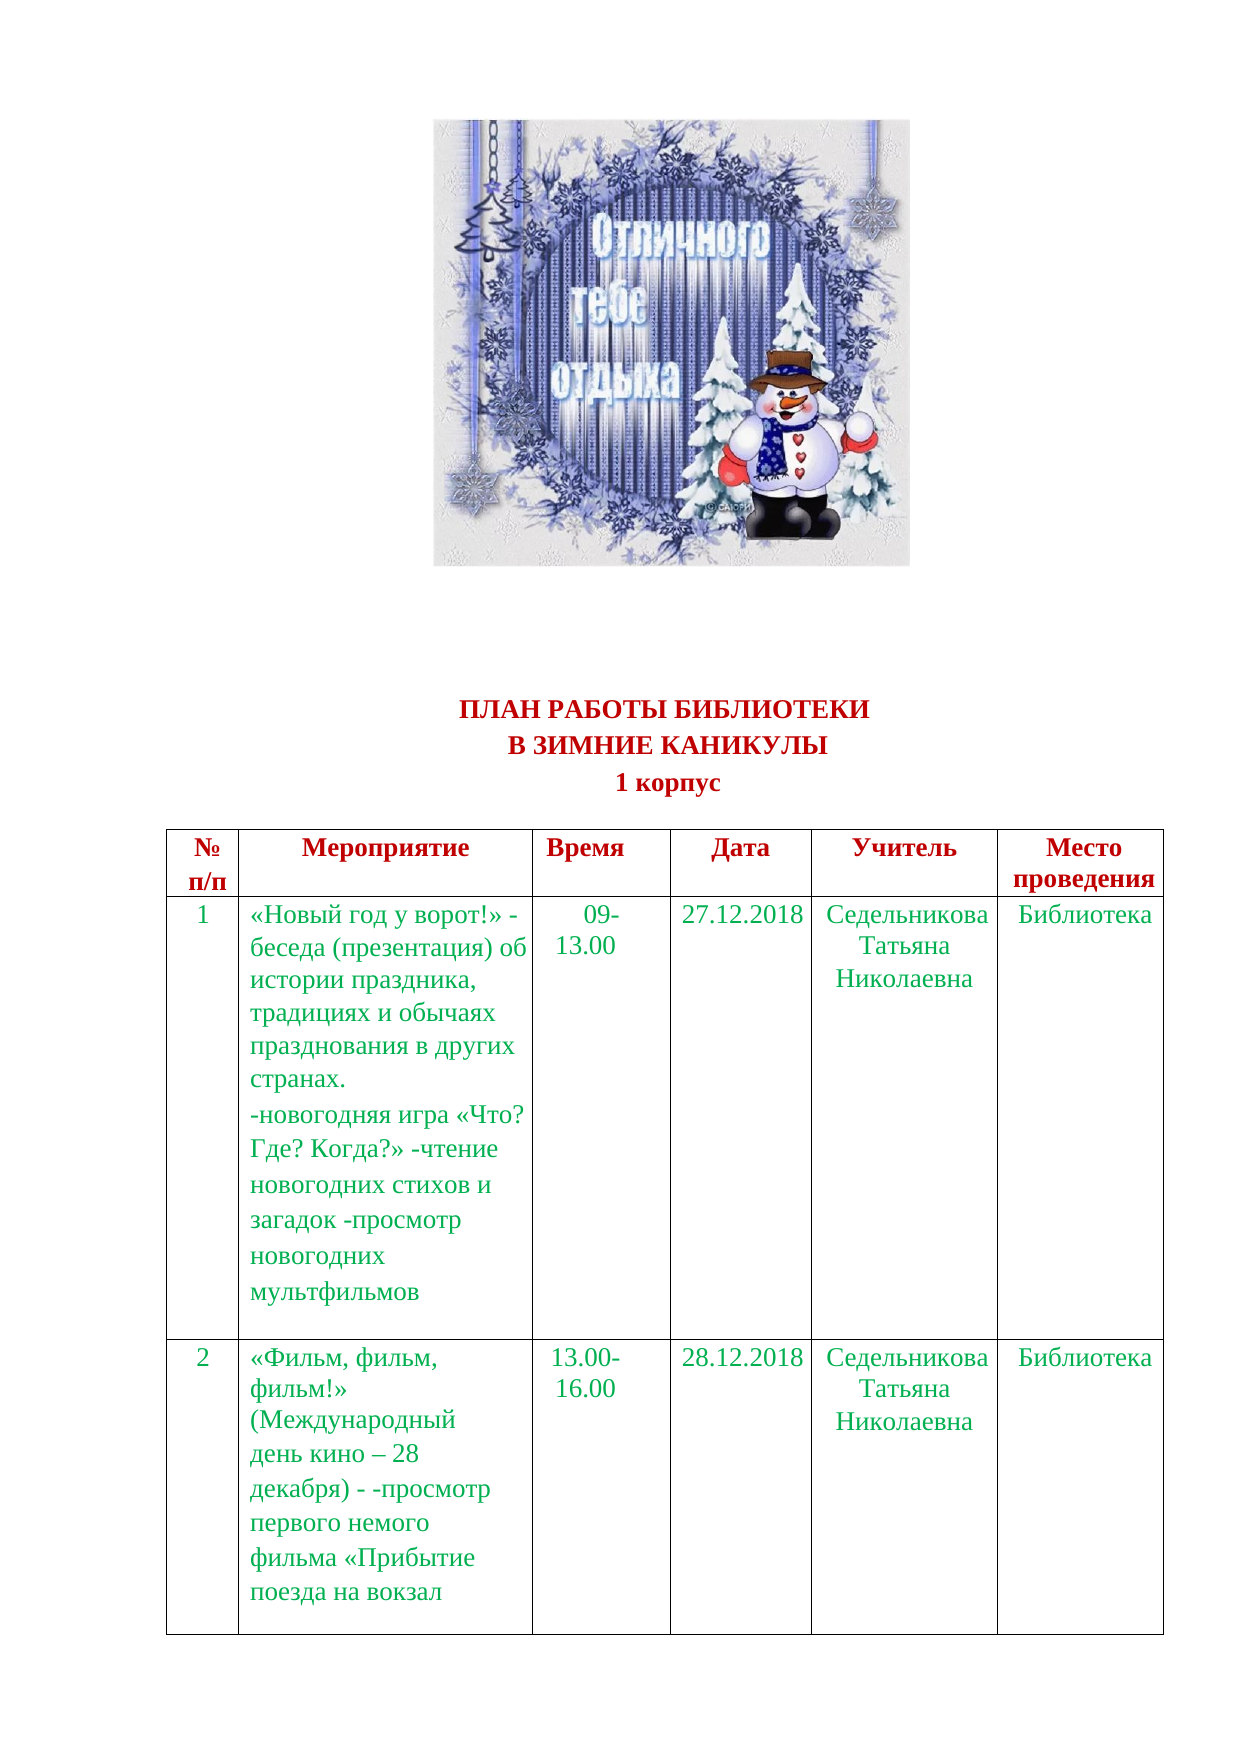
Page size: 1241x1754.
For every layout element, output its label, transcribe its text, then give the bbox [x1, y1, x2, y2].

text В ЗИМНИЕ КАНИКУЛЫ [257, 729, 1071, 761]
table_cell Седельникова Татьяна Николаевна [812, 897, 997, 1339]
picture [432, 118, 910, 567]
text ПЛАН РАБОТЫ БИБЛИОТЕКИ [459, 693, 1072, 724]
table_cell «Новый год у ворот!» -беседа (презентация) об истории праздника, традициях и обычаях празднования в других странах. -новогодняя игра «Что? Где? Когда?» -чтение новогодних стихов и загадок -просмотр новогодних мультфильмов [239, 897, 532, 1339]
table_cell 28.12.2018 [671, 1340, 811, 1634]
table_cell 1 [167, 897, 238, 1339]
table_cell Библиотека [998, 1340, 1163, 1634]
table_cell 09- 13.00 [533, 897, 670, 1339]
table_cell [239, 1340, 532, 1634]
table_cell 2 [167, 1340, 238, 1634]
table_header Место проведения [998, 830, 1163, 896]
table_header Мероприятие [239, 830, 532, 896]
table_cell 13.00- 16.00 [533, 1340, 670, 1634]
table_cell Библиотека [998, 897, 1163, 1339]
text 1 корпус [257, 766, 1072, 797]
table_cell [812, 1340, 997, 1634]
table_header № п/п [167, 830, 238, 896]
table_cell 27.12.2018 [671, 897, 811, 1339]
table_header Время [533, 830, 670, 896]
table_header Дата [671, 830, 811, 896]
table_header Учитель [812, 830, 997, 896]
